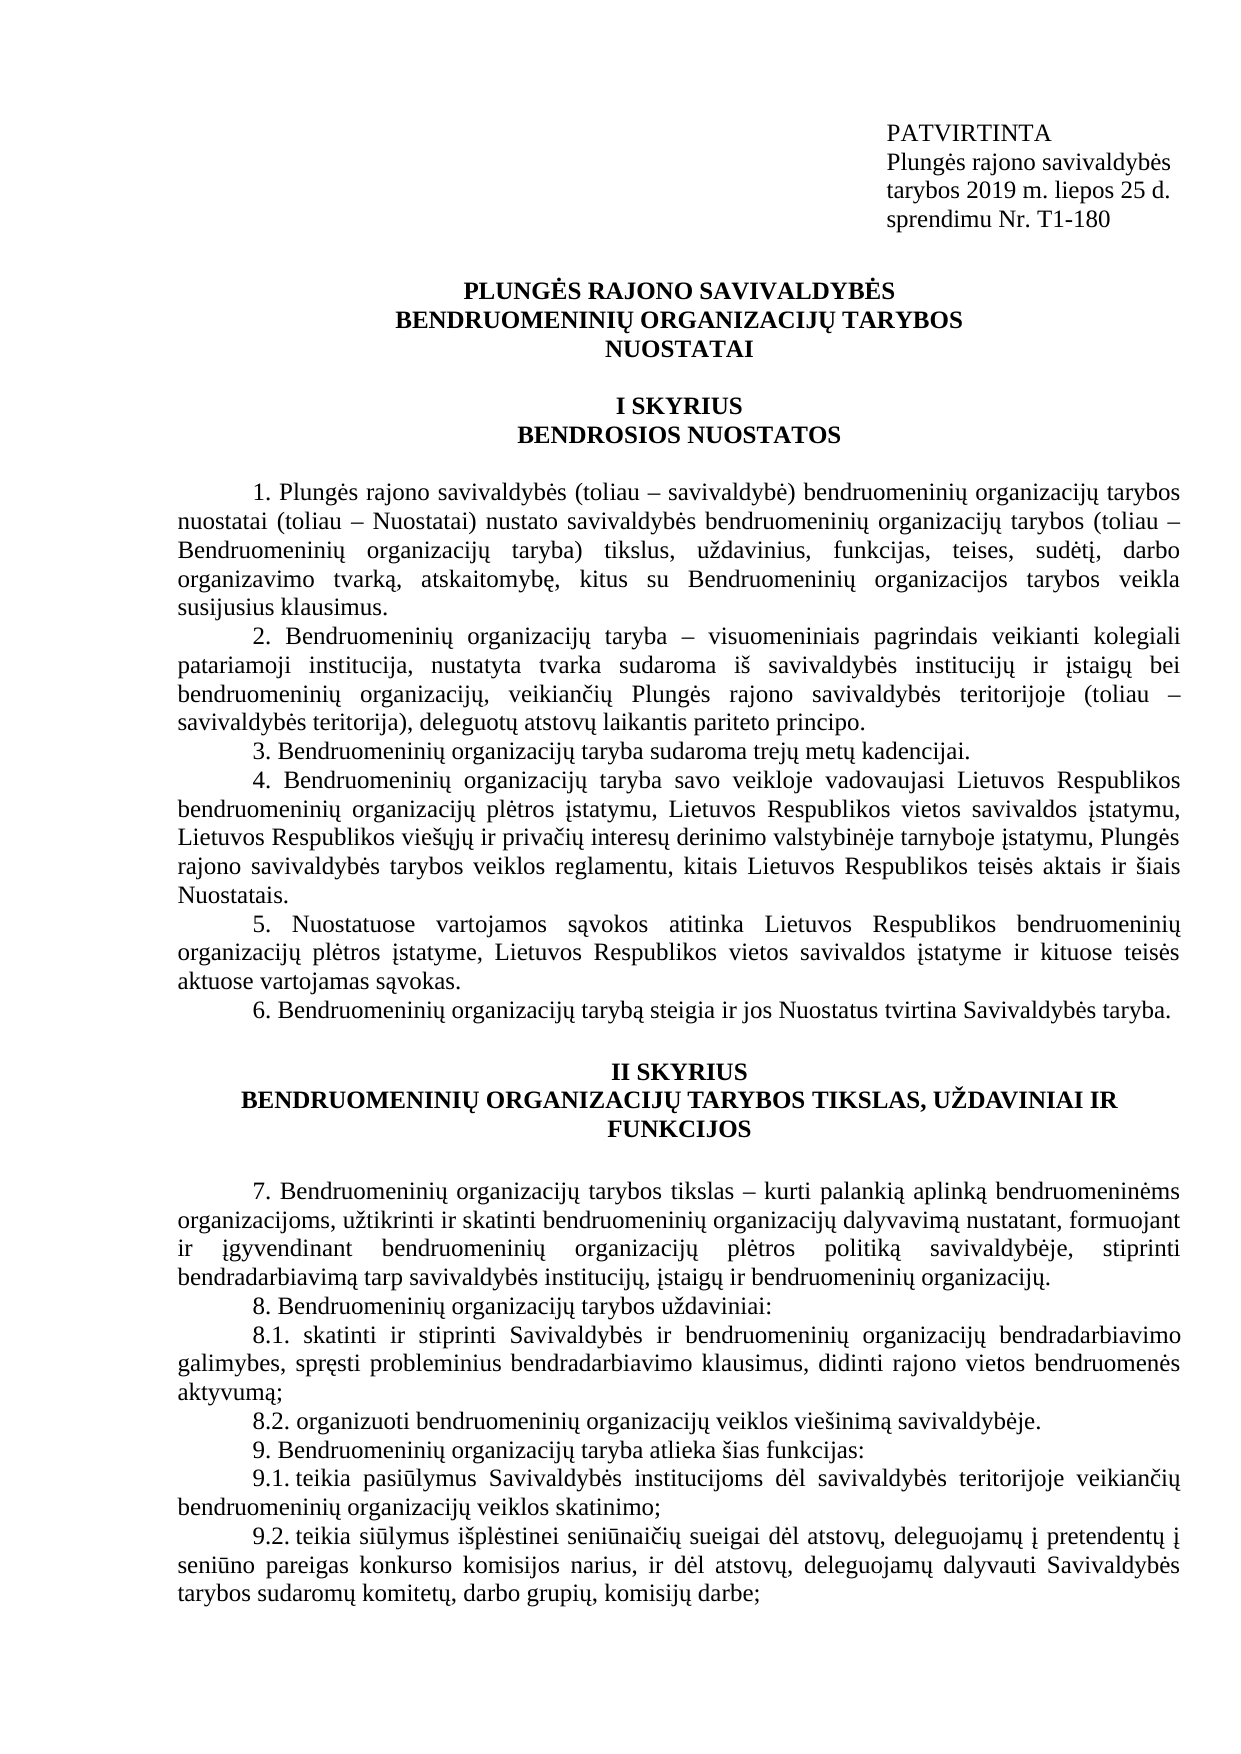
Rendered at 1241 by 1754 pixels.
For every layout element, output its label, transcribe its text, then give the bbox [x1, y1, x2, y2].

text 9.2. teikia siūlymus išplėstinei seniūnaičių sueigai dėl atstovų, deleguojamų į pretendentų į seniūno pareigas konkurso komisijos narius, ir dėl atstovų, deleguojamų dalyvauti Savivaldybės tarybos sudaromų komitetų, darbo grupių, komisijų darbe; [177, 1521, 1181, 1607]
text 4. Bendruomeninių organizacijų taryba savo veikloje vadovaujasi Lietuvos Respublikos bendruomeninių organizacijų plėtros įstatymu, Lietuvos Respublikos vietos savivaldos įstatymu, Lietuvos Respublikos viešųjų ir privačių interesų derinimo valstybinėje tarnyboje įstatymu, Plungės rajono savivaldybės tarybos veiklos reglamentu, kitais Lietuvos Respublikos teisės aktais ir šiais Nuostatais. [177, 765, 1181, 909]
text 2. Bendruomeninių organizacijų taryba – visuomeniniais pagrindais veikianti kolegiali patariamoji institucija, nustatyta tvarka sudaroma iš savivaldybės institucijų ir įstaigų bei bendruomeninių organizacijų, veikiančių Plungės rajono savivaldybės teritorijoje (toliau – savivaldybės teritorija), deleguotų atstovų laikantis pariteto principo. [177, 621, 1181, 736]
text 6. Bendruomeninių organizacijų tarybą steigia ir jos Nuostatus tvirtina Savivaldybės taryba. [177, 995, 1181, 1024]
text PATVIRTINTA [798, 118, 1181, 147]
text PLUNGĖS RAJONO SAVIVALDYBĖS [177, 276, 1181, 305]
text 8.1. skatinti ir stiprinti Savivaldybės ir bendruomeninių organizacijų bendradarbiavimo galimybes, spręsti probleminius bendradarbiavimo klausimus, didinti rajono vietos bendruomenės aktyvumą; [177, 1320, 1181, 1406]
text 7. Bendruomeninių organizacijų tarybos tikslas – kurti palankią aplinką bendruomeninėms organizacijoms, užtikrinti ir skatinti bendruomeninių organizacijų dalyvavimą nustatant, formuojant ir įgyvendinant bendruomeninių organizacijų plėtros politiką savivaldybėje, stiprinti bendradarbiavimą tarp savivaldybės institucijų, įstaigų ir bendruomeninių organizacijų. [177, 1176, 1181, 1291]
text 5. Nuostatuose vartojamos sąvokos atitinka Lietuvos Respublikos bendruomeninių organizacijų plėtros įstatyme, Lietuvos Respublikos vietos savivaldos įstatyme ir kituose teisės aktuose vartojamas sąvokas. [177, 909, 1181, 995]
text 3. Bendruomeninių organizacijų taryba sudaroma trejų metų kadencijai. [177, 736, 1181, 765]
text BENDRUOMENINIŲ ORGANIZACIJŲ TARYBOS [177, 305, 1181, 334]
text tarybos 2019 m. liepos 25 d. [798, 176, 1181, 204]
text BENDROSIOS NUOSTATOS [177, 420, 1181, 449]
text 8.2. organizuoti bendruomeninių organizacijų veiklos viešinimą savivaldybėje. [177, 1406, 1181, 1435]
text NUOSTATAI [177, 334, 1181, 362]
text BENDRUOMENINIŲ ORGANIZACIJŲ TARYBOS TIKSLAS, UŽDAVINIAI IR FUNKCIJOS [177, 1086, 1181, 1143]
text 1. Plungės rajono savivaldybės (toliau – savivaldybė) bendruomeninių organizacijų tarybos nuostatai (toliau – Nuostatai) nustato savivaldybės bendruomeninių organizacijų tarybos (toliau – Bendruomeninių organizacijų taryba) tikslus, uždavinius, funkcijas, teises, sudėtį, darbo organizavimo tvarką, atskaitomybę, kitus su Bendruomeninių organizacijos tarybos veikla susijusius klausimus. [177, 477, 1181, 621]
text 9.1. teikia pasiūlymus Savivaldybės institucijoms dėl savivaldybės teritorijoje veikiančių bendruomeninių organizacijų veiklos skatinimo; [177, 1463, 1181, 1521]
text I SKYRIUS [177, 391, 1181, 420]
text Plungės rajono savivaldybės [798, 147, 1181, 176]
text sprendimu Nr. T1-180 [798, 204, 1181, 233]
text II SKYRIUS [177, 1057, 1181, 1086]
text 8. Bendruomeninių organizacijų tarybos uždaviniai: [177, 1291, 1181, 1320]
text 9. Bendruomeninių organizacijų taryba atlieka šias funkcijas: [177, 1435, 1181, 1463]
